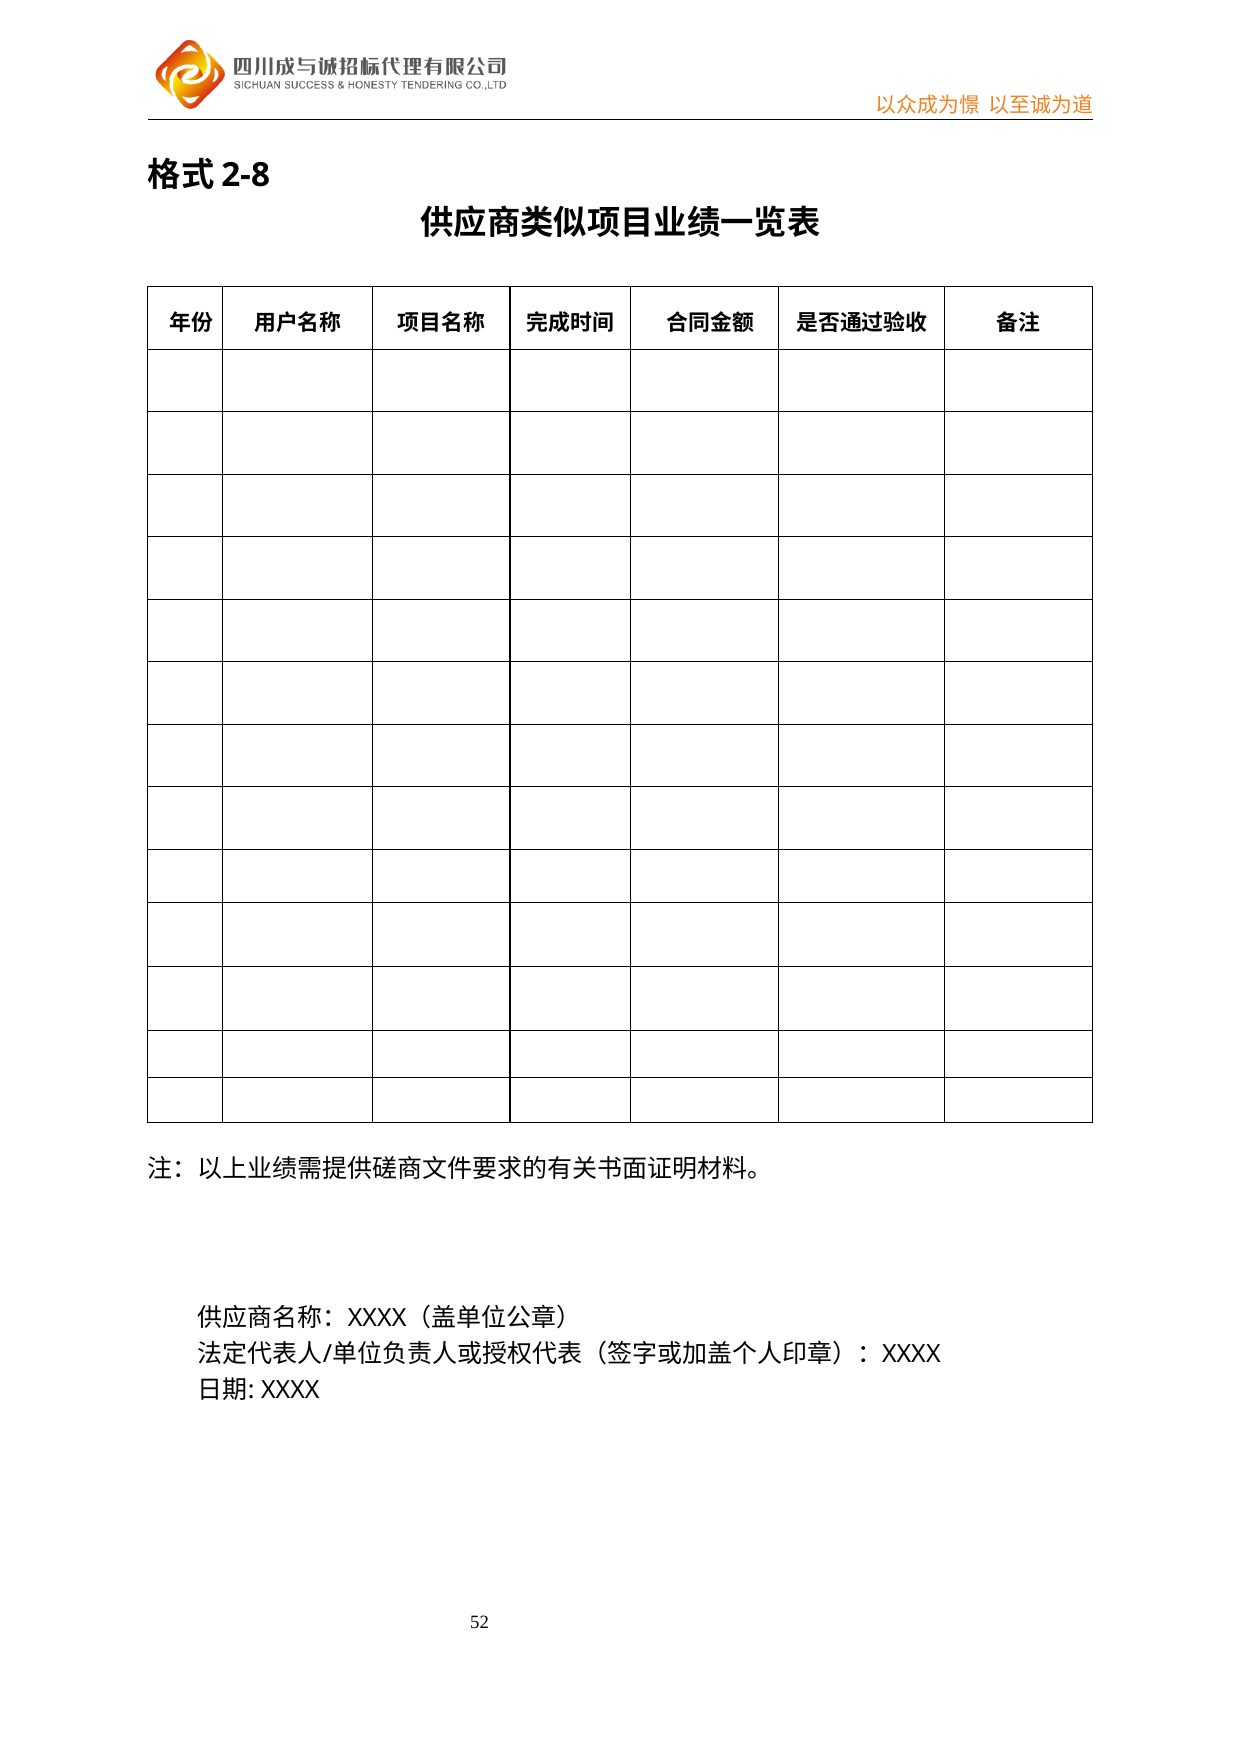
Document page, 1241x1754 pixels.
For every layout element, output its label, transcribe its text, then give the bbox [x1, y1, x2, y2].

table_cell [223, 412, 372, 473]
table_cell [631, 1078, 778, 1122]
table_cell [631, 903, 778, 966]
table_cell [779, 537, 944, 598]
table_cell [511, 850, 630, 902]
table_cell [223, 662, 372, 723]
table_cell [945, 475, 1092, 536]
table_cell [223, 1031, 372, 1077]
table_cell [631, 412, 778, 473]
table_cell [945, 662, 1092, 723]
table_cell [779, 475, 944, 536]
table_cell [779, 850, 944, 902]
table_cell [631, 725, 778, 786]
table_cell [945, 1078, 1092, 1122]
table_cell [373, 662, 509, 723]
table_cell [148, 1078, 222, 1122]
table_cell [631, 475, 778, 536]
table_cell [223, 475, 372, 536]
table_cell [148, 662, 222, 723]
table_cell [223, 350, 372, 411]
table_cell [373, 475, 509, 536]
text 日期: XXXX [148, 1370, 1093, 1406]
text 注：以上业绩需提供磋商文件要求的有关书面证明材料。 [148, 1148, 1093, 1184]
table_cell [779, 412, 944, 473]
table_cell [511, 600, 630, 661]
table_cell [631, 967, 778, 1030]
table_cell [945, 787, 1092, 848]
table_cell [511, 662, 630, 723]
picture [146, 32, 511, 111]
table_cell [373, 850, 509, 902]
table_cell [779, 1078, 944, 1122]
table_cell [779, 350, 944, 411]
table_cell [223, 537, 372, 598]
table_header 用户名称 [223, 287, 372, 348]
table_cell [373, 1031, 509, 1077]
table_cell [779, 662, 944, 723]
table_cell [148, 1031, 222, 1077]
table_cell [223, 967, 372, 1030]
table_cell [511, 787, 630, 848]
table_header 完成时间 [511, 287, 630, 348]
table_cell [945, 850, 1092, 902]
table_cell [779, 1031, 944, 1077]
table_cell [373, 1078, 509, 1122]
table_header 年份 [148, 287, 222, 348]
table_cell [373, 903, 509, 966]
table_cell [631, 1031, 778, 1077]
table_cell [148, 350, 222, 411]
table_cell [223, 725, 372, 786]
table_cell [779, 903, 944, 966]
table_cell [373, 600, 509, 661]
table_cell [631, 787, 778, 848]
table_cell [148, 787, 222, 848]
table_cell [223, 1078, 372, 1122]
table_cell [779, 787, 944, 848]
table_cell [148, 725, 222, 786]
table_cell [945, 412, 1092, 473]
table_cell [511, 1031, 630, 1077]
table_cell [945, 903, 1092, 966]
table_cell [511, 725, 630, 786]
text 供应商名称：XXXX（盖单位公章） [148, 1297, 1093, 1334]
table_cell [223, 787, 372, 848]
table_cell [148, 475, 222, 536]
table_cell [148, 850, 222, 902]
table_cell [511, 350, 630, 411]
table_cell [373, 412, 509, 473]
table_cell [631, 600, 778, 661]
table_cell [511, 475, 630, 536]
table_cell [779, 967, 944, 1030]
table_cell [631, 350, 778, 411]
table_cell [373, 537, 509, 598]
table_cell [779, 600, 944, 661]
table_cell [148, 967, 222, 1030]
table_cell [631, 850, 778, 902]
table_cell [631, 537, 778, 598]
table_cell [511, 1078, 630, 1122]
text 供应商类似项目业绩一览表 [148, 196, 1093, 244]
table_cell [631, 662, 778, 723]
table_cell [373, 725, 509, 786]
table_cell [373, 967, 509, 1030]
table_cell [945, 600, 1092, 661]
table_cell [223, 850, 372, 902]
table_cell [945, 350, 1092, 411]
table_cell [779, 725, 944, 786]
table_cell [511, 903, 630, 966]
table_cell [373, 350, 509, 411]
table_cell [945, 537, 1092, 598]
table_header 合同金额 [631, 287, 778, 348]
table_cell [945, 967, 1092, 1030]
table_header 是否通过验收 [779, 287, 944, 348]
text 法定代表人/单位负责人或授权代表（签字或加盖个人印章）：XXXX [148, 1334, 1093, 1370]
table_header 备注 [945, 287, 1092, 348]
text 格式2-8 [148, 148, 1093, 196]
table_cell [373, 787, 509, 848]
table_cell [511, 537, 630, 598]
table_cell [223, 903, 372, 966]
table_cell [148, 903, 222, 966]
table_cell [148, 537, 222, 598]
table_cell [148, 412, 222, 473]
table_cell [511, 967, 630, 1030]
table_cell [945, 725, 1092, 786]
table_header 项目名称 [373, 287, 509, 348]
table_cell [511, 412, 630, 473]
table_cell [148, 600, 222, 661]
table_cell [223, 600, 372, 661]
table_cell [945, 1031, 1092, 1077]
